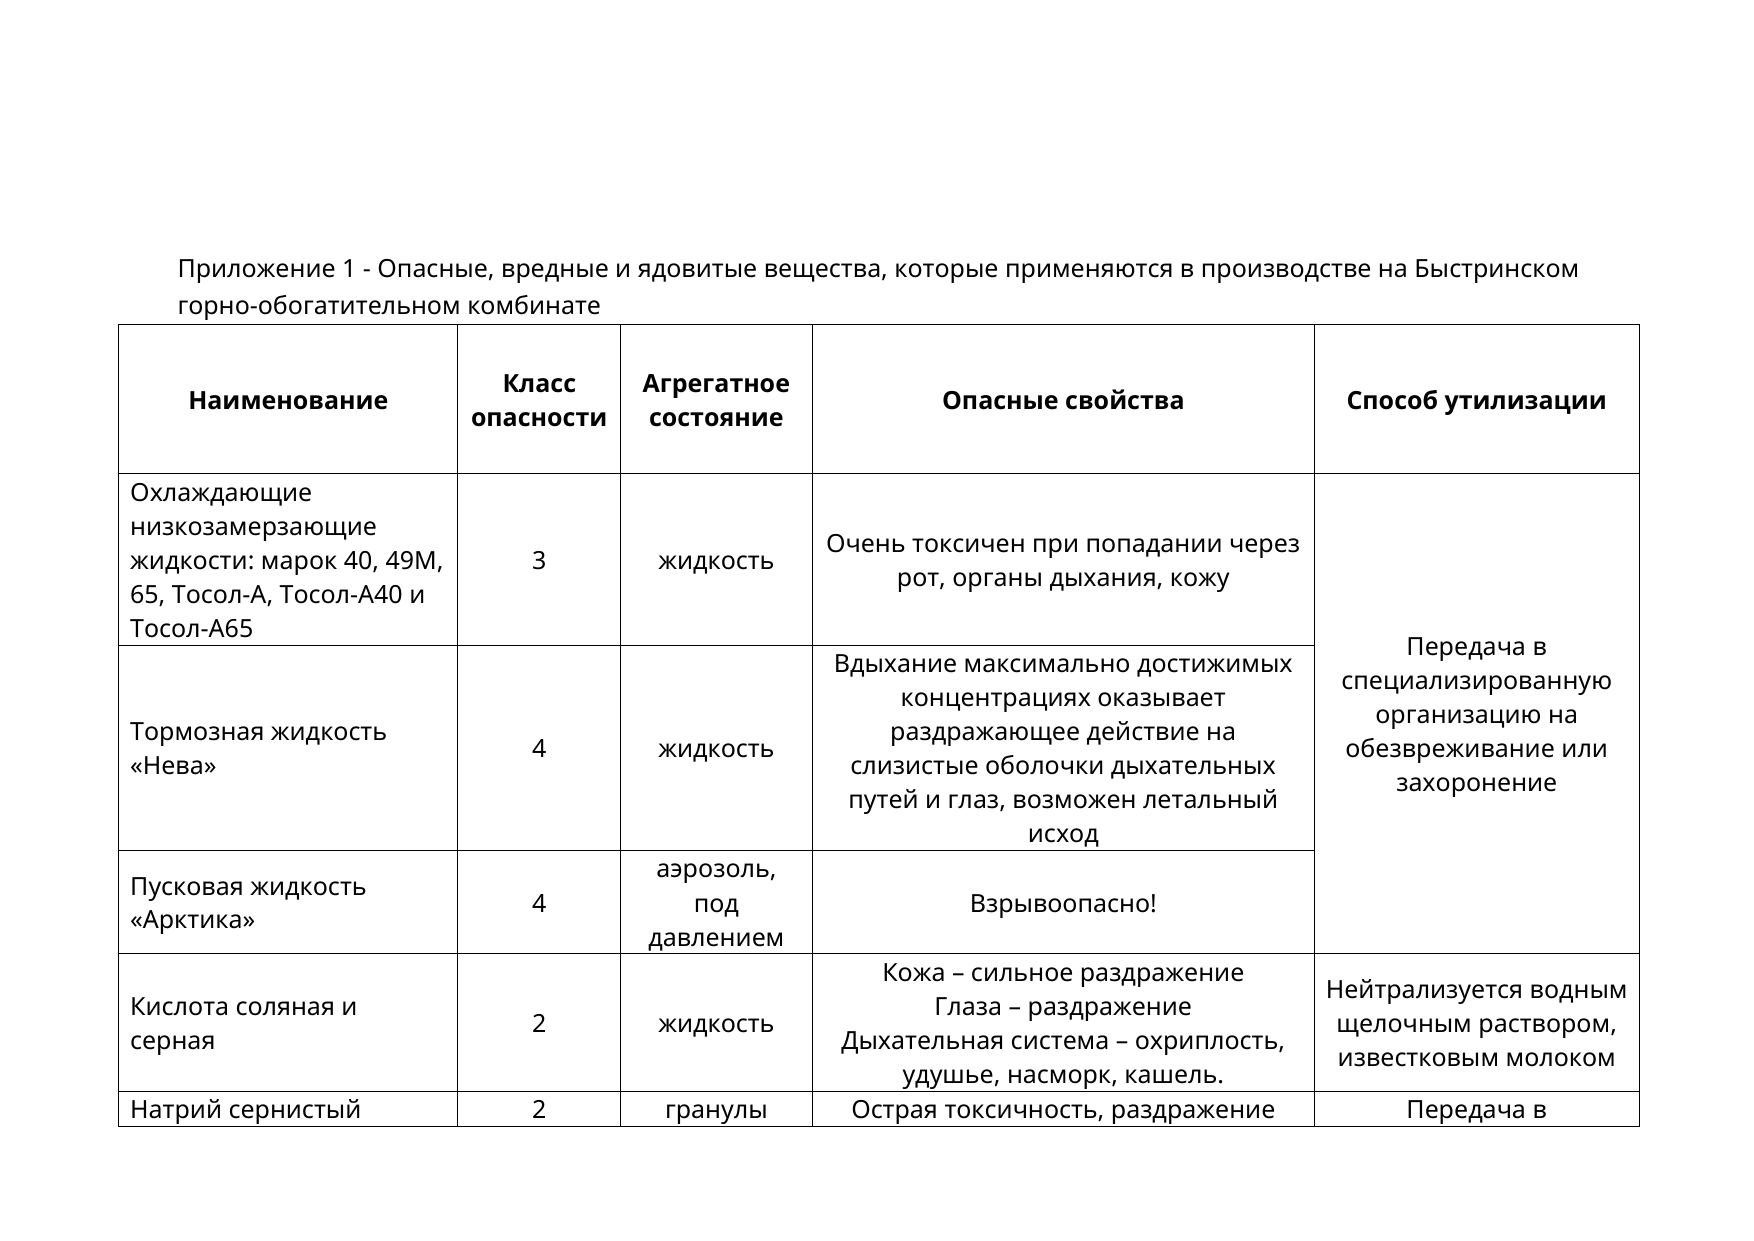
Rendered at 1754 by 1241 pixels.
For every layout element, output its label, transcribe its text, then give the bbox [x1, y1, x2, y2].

table_header Наименование [119, 325, 457, 473]
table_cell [813, 1092, 1314, 1126]
table_cell Нейтрализуется водным щелочным раствором, известковым молоком [1315, 954, 1639, 1091]
table_cell гранулы [621, 1092, 812, 1126]
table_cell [119, 1092, 457, 1126]
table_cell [1315, 1092, 1639, 1126]
table_cell Вдыхание максимально достижимых концентрациях оказывает раздражающее действие на слизистые оболочки дыхательных путей и глаз, возможен летальный исход [813, 646, 1314, 850]
table_cell Пусковая жидкость «Арктика» [119, 851, 457, 953]
table_header Опасные свойства [813, 325, 1314, 473]
text горно-обогатительном комбинате [118, 287, 1636, 322]
table_cell Охлаждающие низкозамерзающие жидкости: марок 40, 49М, 65, Тосол-А, Тосол-А40 и Тосол-А65 [119, 474, 457, 645]
table_cell 4 [458, 646, 620, 850]
table_cell Тормозная жидкость «Нева» [119, 646, 457, 850]
text Приложение 1 - Опасные, вредные и ядовитые вещества, которые применяются в производстве на Быстринском [118, 251, 1636, 285]
table_cell Взрывоопасно! [813, 851, 1314, 953]
table_cell 2 [458, 1092, 620, 1126]
table_cell 3 [458, 474, 620, 645]
table_cell жидкость [621, 954, 812, 1091]
table_cell жидкость [621, 646, 812, 850]
table_cell Кислота соляная и серная [119, 954, 457, 1091]
table_header Агрегатное состояние [621, 325, 812, 473]
table_header Класс опасности [458, 325, 620, 473]
table_cell жидкость [621, 474, 812, 645]
table_cell Кожа – сильное раздражение Глаза – раздражение Дыхательная система – охриплость, удушье, насморк, кашель. [813, 954, 1314, 1091]
table_cell Очень токсичен при попадании через рот, органы дыхания, кожу [813, 474, 1314, 645]
table_cell 2 [458, 954, 620, 1091]
table_cell аэрозоль, под давлением [621, 851, 812, 953]
table_cell 4 [458, 851, 620, 953]
table_header Способ утилизации [1315, 325, 1639, 473]
table_cell Передача в специализированную организацию на обезвреживание или захоронение [1315, 474, 1639, 953]
